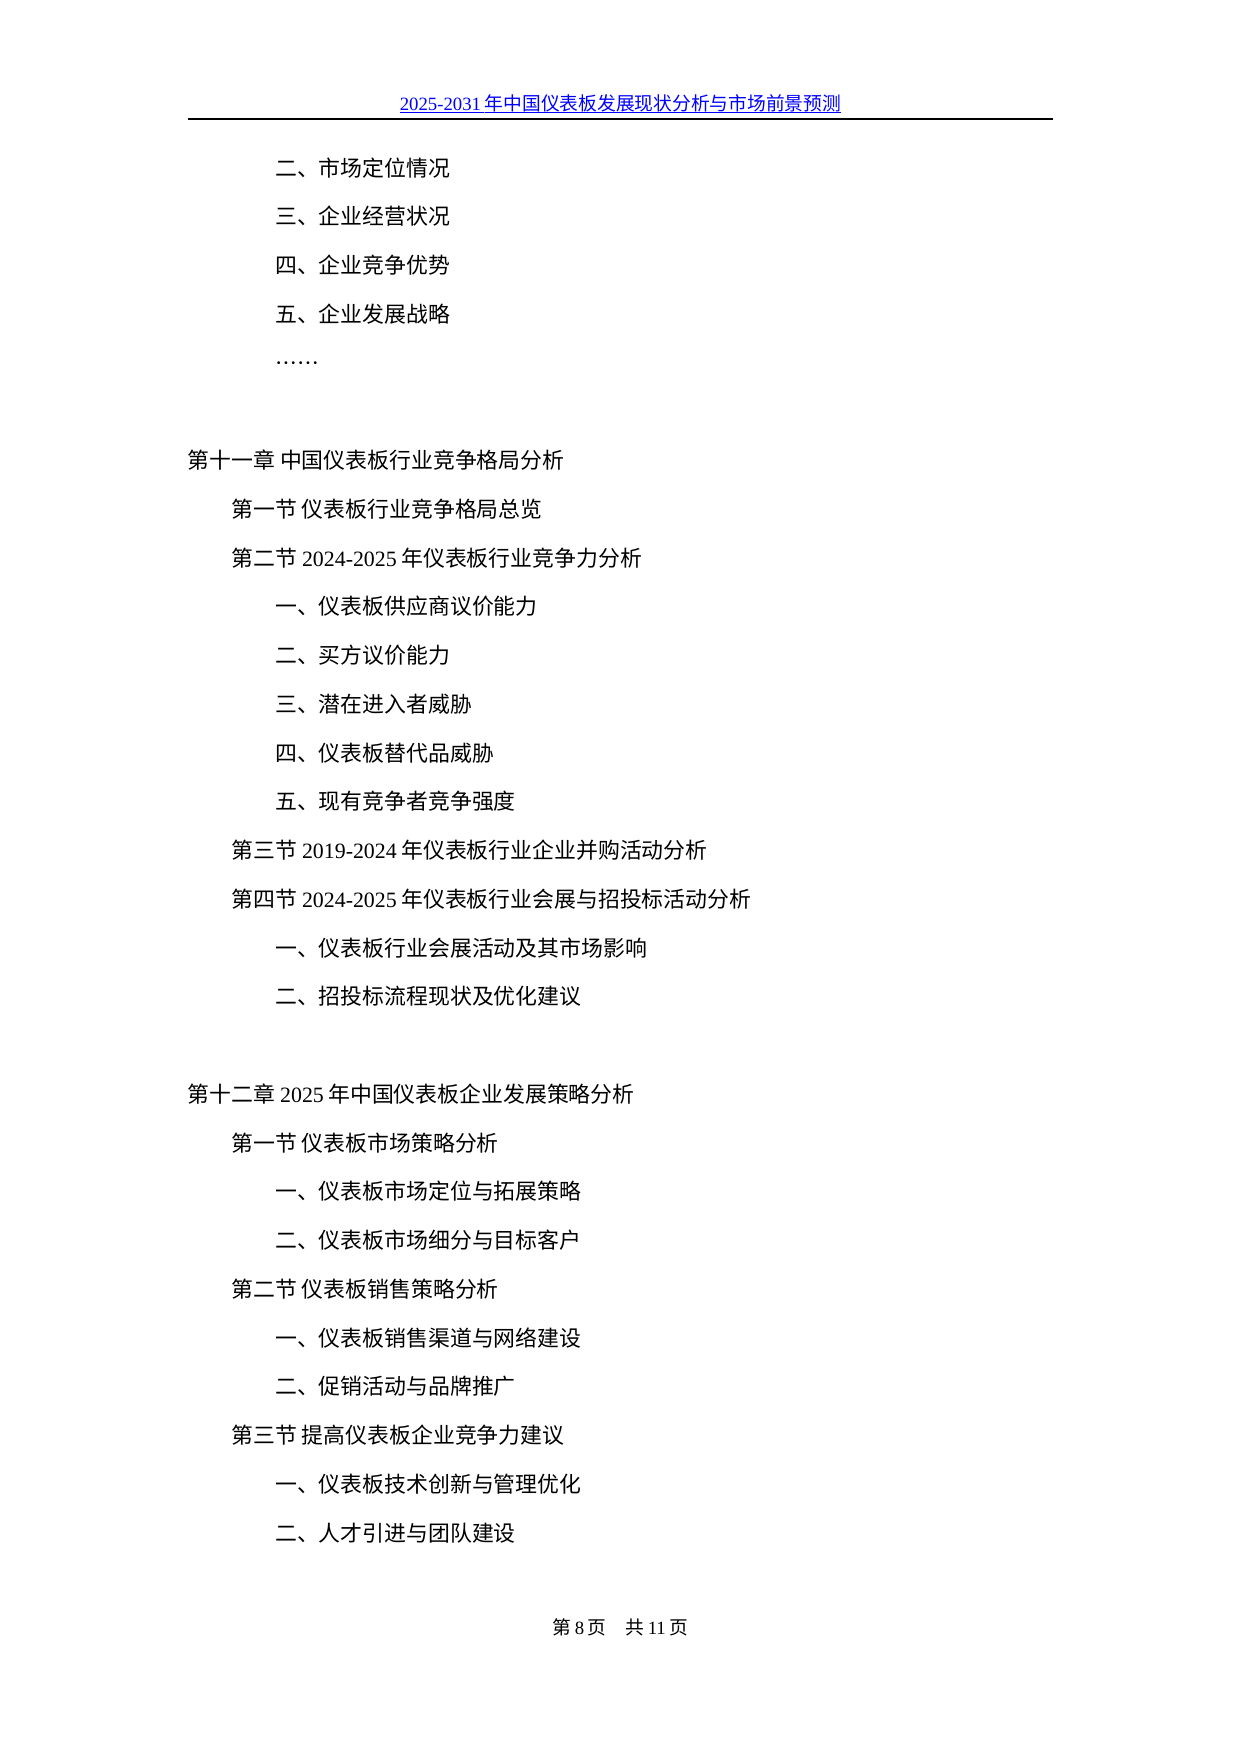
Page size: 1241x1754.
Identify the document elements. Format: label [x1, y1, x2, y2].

text [187, 150, 1053, 1548]
